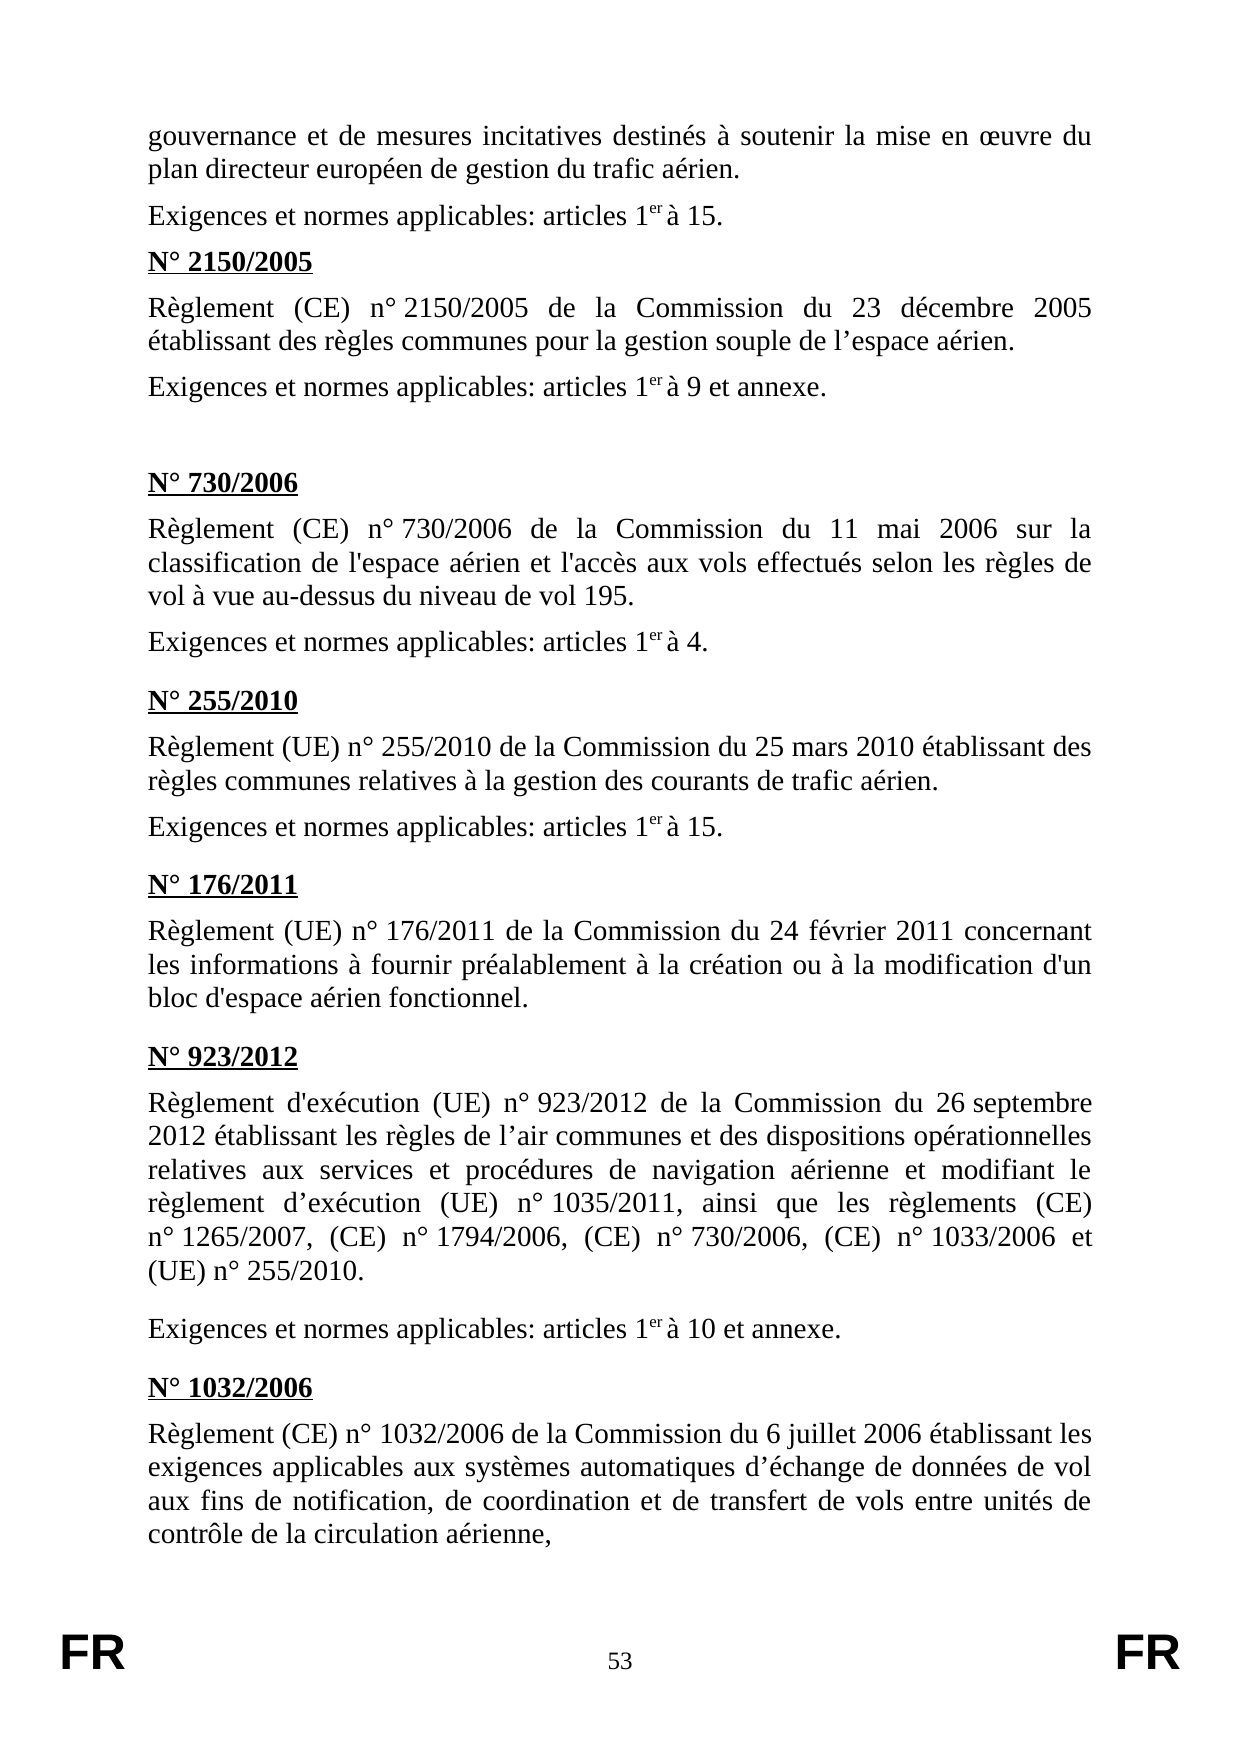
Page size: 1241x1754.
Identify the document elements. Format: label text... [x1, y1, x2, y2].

text N° 730/2006 [148, 465, 1093, 499]
text Exigences et normes applicables: articles 1er à 15. [148, 198, 1093, 231]
text Règlement (UE) n° 255/2010 de la Commission du 25 mars 2010 établissant des règles communes relatives à la gestion des courants de trafic aérien. [148, 729, 1093, 796]
text N° 2150/2005 [148, 244, 1093, 277]
text Règlement (CE) n° 730/2006 de la Commission du 11 mai 2006 sur la classification de l'espace aérien et l'accès aux vols effectués selon les règles de vol à vue au-dessus du niveau de vol 195. [148, 511, 1093, 612]
text Exigences et normes applicables: articles 1er à 10 et annexe. [148, 1311, 1093, 1345]
text N° 923/2012 [148, 1039, 1093, 1072]
text N° 176/2011 [148, 867, 1093, 901]
text Exigences et normes applicables: articles 1er à 9 et annexe. [148, 369, 1093, 403]
text Règlement (CE) n° 2150/2005 de la Commission du 23 décembre 2005 établissant des règles communes pour la gestion souple de l’espace aérien. [148, 290, 1093, 357]
text N° 255/2010 [148, 683, 1093, 717]
text Exigences et normes applicables: articles 1er à 15. [148, 809, 1093, 842]
text Exigences et normes applicables: articles 1er à 4. [148, 624, 1093, 658]
text Règlement d'exécution (UE) n° 923/2012 de la Commission du 26 septembre 2012 établissant les règles de l’air communes et des dispositions opérationnelles relatives aux services et procédures de navigation aérienne et modifiant le règlement d’exécution (UE) n° 1035/2011, ainsi que les règlements (CE) n° 1265/2007, (CE) n° 1794/2006, (CE) n° 730/2006, (CE) n° 1033/2006 et (UE) n° 255/2010. [148, 1085, 1093, 1286]
text Règlement (CE) n° 1032/2006 de la Commission du 6 juillet 2006 établissant les exigences applicables aux systèmes automatiques d’échange de données de vol aux fins de notification, de coordination et de transfert de vols entre unités de contrôle de la circulation aérienne, [148, 1416, 1093, 1550]
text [148, 118, 1093, 185]
text Règlement (UE) n° 176/2011 de la Commission du 24 février 2011 concernant les informations à fournir préalablement à la création ou à la modification d'un bloc d'espace aérien fonctionnel. [148, 913, 1093, 1014]
text N° 1032/2006 [148, 1370, 1093, 1403]
